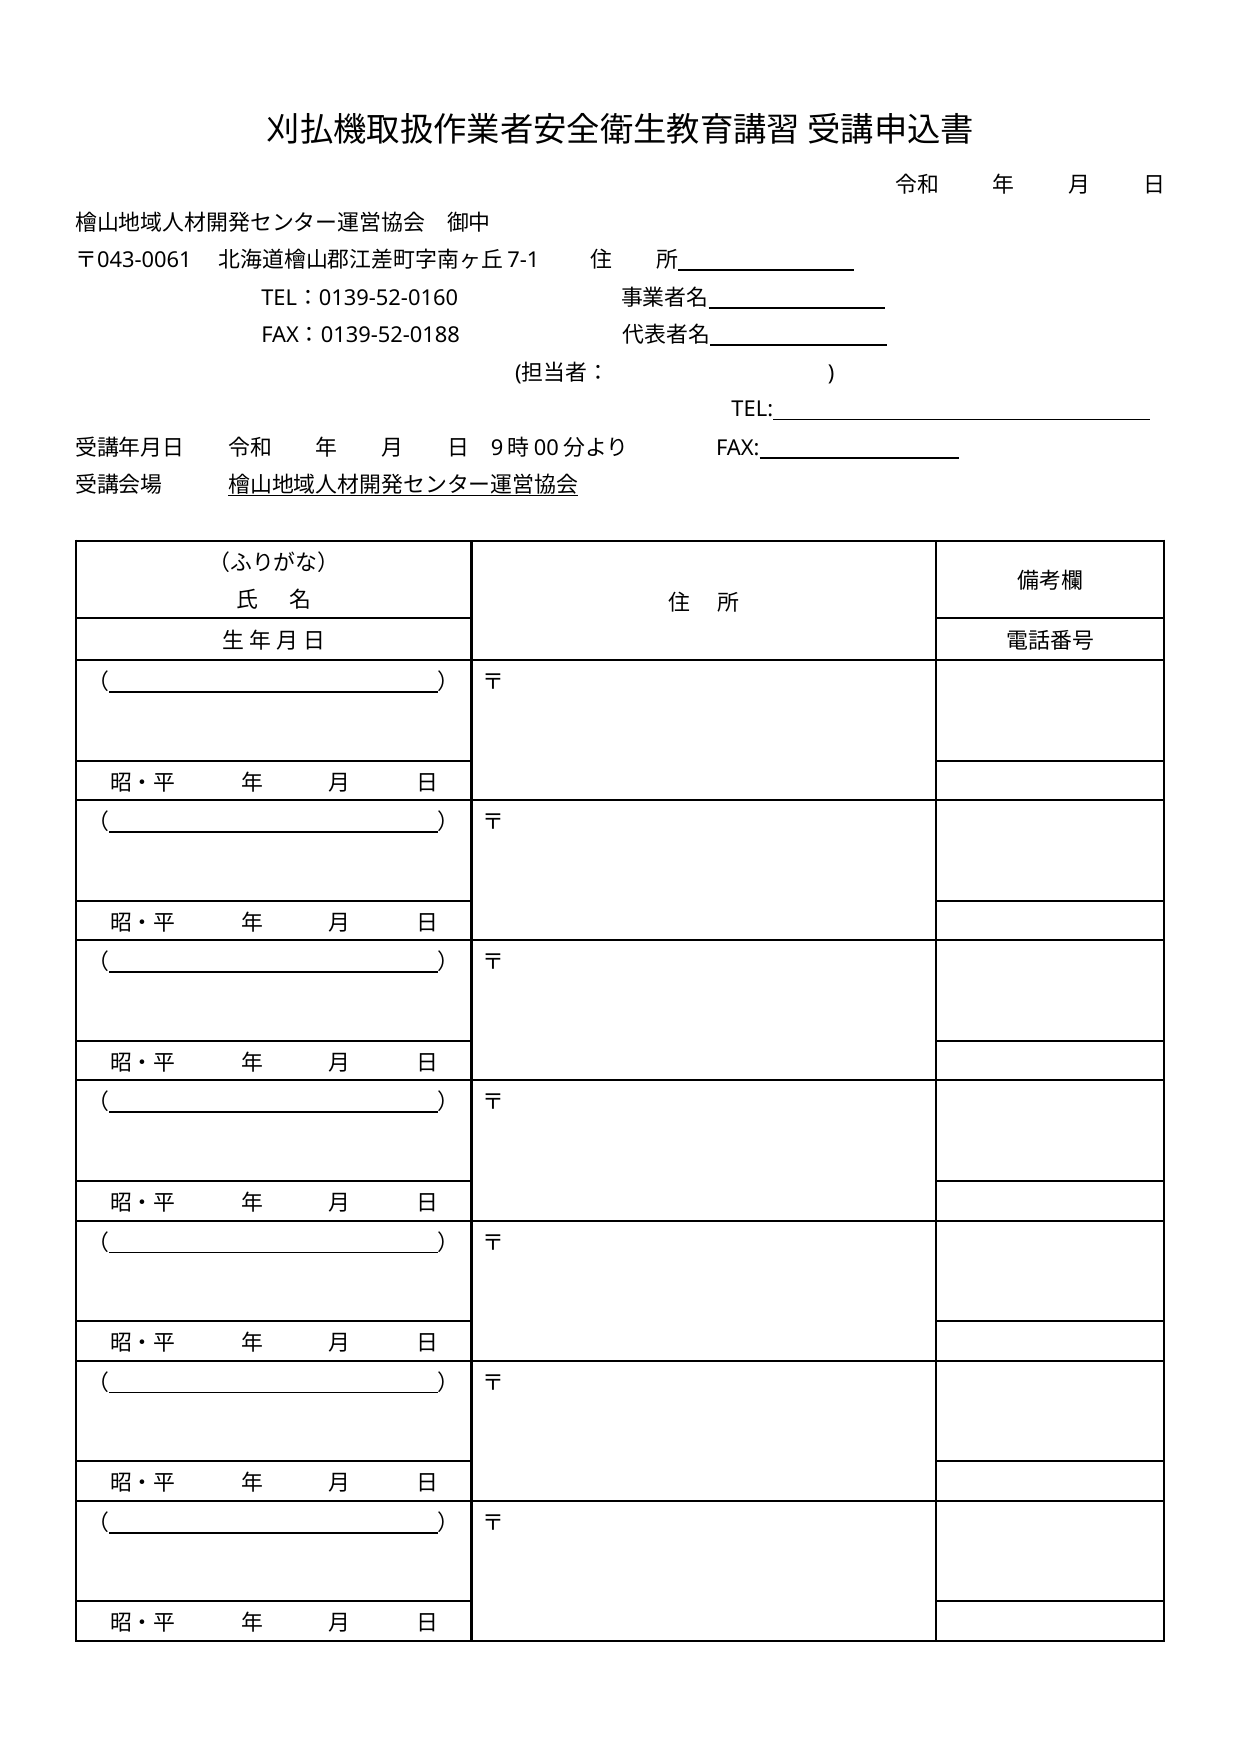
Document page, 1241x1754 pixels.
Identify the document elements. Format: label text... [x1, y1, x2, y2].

table_cell （ ） [77, 1222, 470, 1320]
table_cell （ ） [77, 661, 470, 759]
table_header （ふりがな） 氏 名 [77, 542, 470, 617]
text TEL：0139-52-0160 事業者名 [75, 277, 1165, 314]
table_cell 〒 [473, 1362, 935, 1500]
table_cell [937, 1182, 1163, 1219]
text 受講年月日 令和 年 月 日 9時00分より FAX: [75, 427, 1165, 464]
text 檜山地域人材開発センター運営協会 御中 [75, 202, 1165, 239]
table_cell 昭・平 年 月 日 [77, 1042, 470, 1079]
table_cell 〒 [473, 661, 935, 799]
table_cell [937, 661, 1163, 759]
text FAX：0139-52-0188 代表者名 [75, 314, 1165, 352]
table_cell 〒 [473, 1502, 935, 1640]
table_cell 昭・平 年 月 日 [77, 1182, 470, 1219]
table_cell 電話番号 [937, 619, 1163, 659]
text 受講会場 檜山地域人材開発センター運営協会 [75, 464, 1165, 502]
table_cell [937, 1322, 1163, 1359]
table_cell [937, 1081, 1163, 1180]
table_cell 昭・平 年 月 日 [77, 1602, 470, 1640]
table_cell [937, 1362, 1163, 1460]
table_cell 〒 [473, 1222, 935, 1359]
table_cell [937, 1462, 1163, 1500]
table_header 備考欄 [937, 542, 1163, 617]
table_cell [937, 941, 1163, 1040]
table_cell [937, 801, 1163, 900]
text 〒043-0061 北海道檜山郡江差町字南ヶ丘7-1 住 所 [75, 239, 1165, 277]
table_cell [937, 762, 1163, 799]
table_cell （ ） [77, 1502, 470, 1600]
table_header 住 所 [473, 542, 935, 659]
table_cell 昭・平 年 月 日 [77, 1322, 470, 1359]
table_cell 昭・平 年 月 日 [77, 1462, 470, 1500]
table_cell 昭・平 年 月 日 [77, 902, 470, 939]
text (担当者： ) [75, 352, 1165, 389]
table_cell （ ） [77, 1362, 470, 1460]
table_cell （ ） [77, 1081, 470, 1180]
table_cell 昭・平 年 月 日 [77, 762, 470, 799]
table_cell （ ） [77, 801, 470, 900]
table_cell [937, 902, 1163, 939]
table_cell [937, 1222, 1163, 1320]
table_cell [937, 1502, 1163, 1600]
table_cell [937, 1042, 1163, 1079]
table_cell 〒 [473, 941, 935, 1079]
table_cell （ ） [77, 941, 470, 1040]
text 令和 年 月 日 [75, 164, 1165, 202]
table_cell 〒 [473, 1081, 935, 1219]
table_cell 生 年 月 日 [77, 619, 470, 659]
table_cell [937, 1602, 1163, 1640]
table_cell 〒 [473, 801, 935, 939]
text 刈払機取扱作業者安全衛生教育講習 受講申込書 [75, 89, 1165, 164]
text TEL: [75, 389, 1165, 427]
